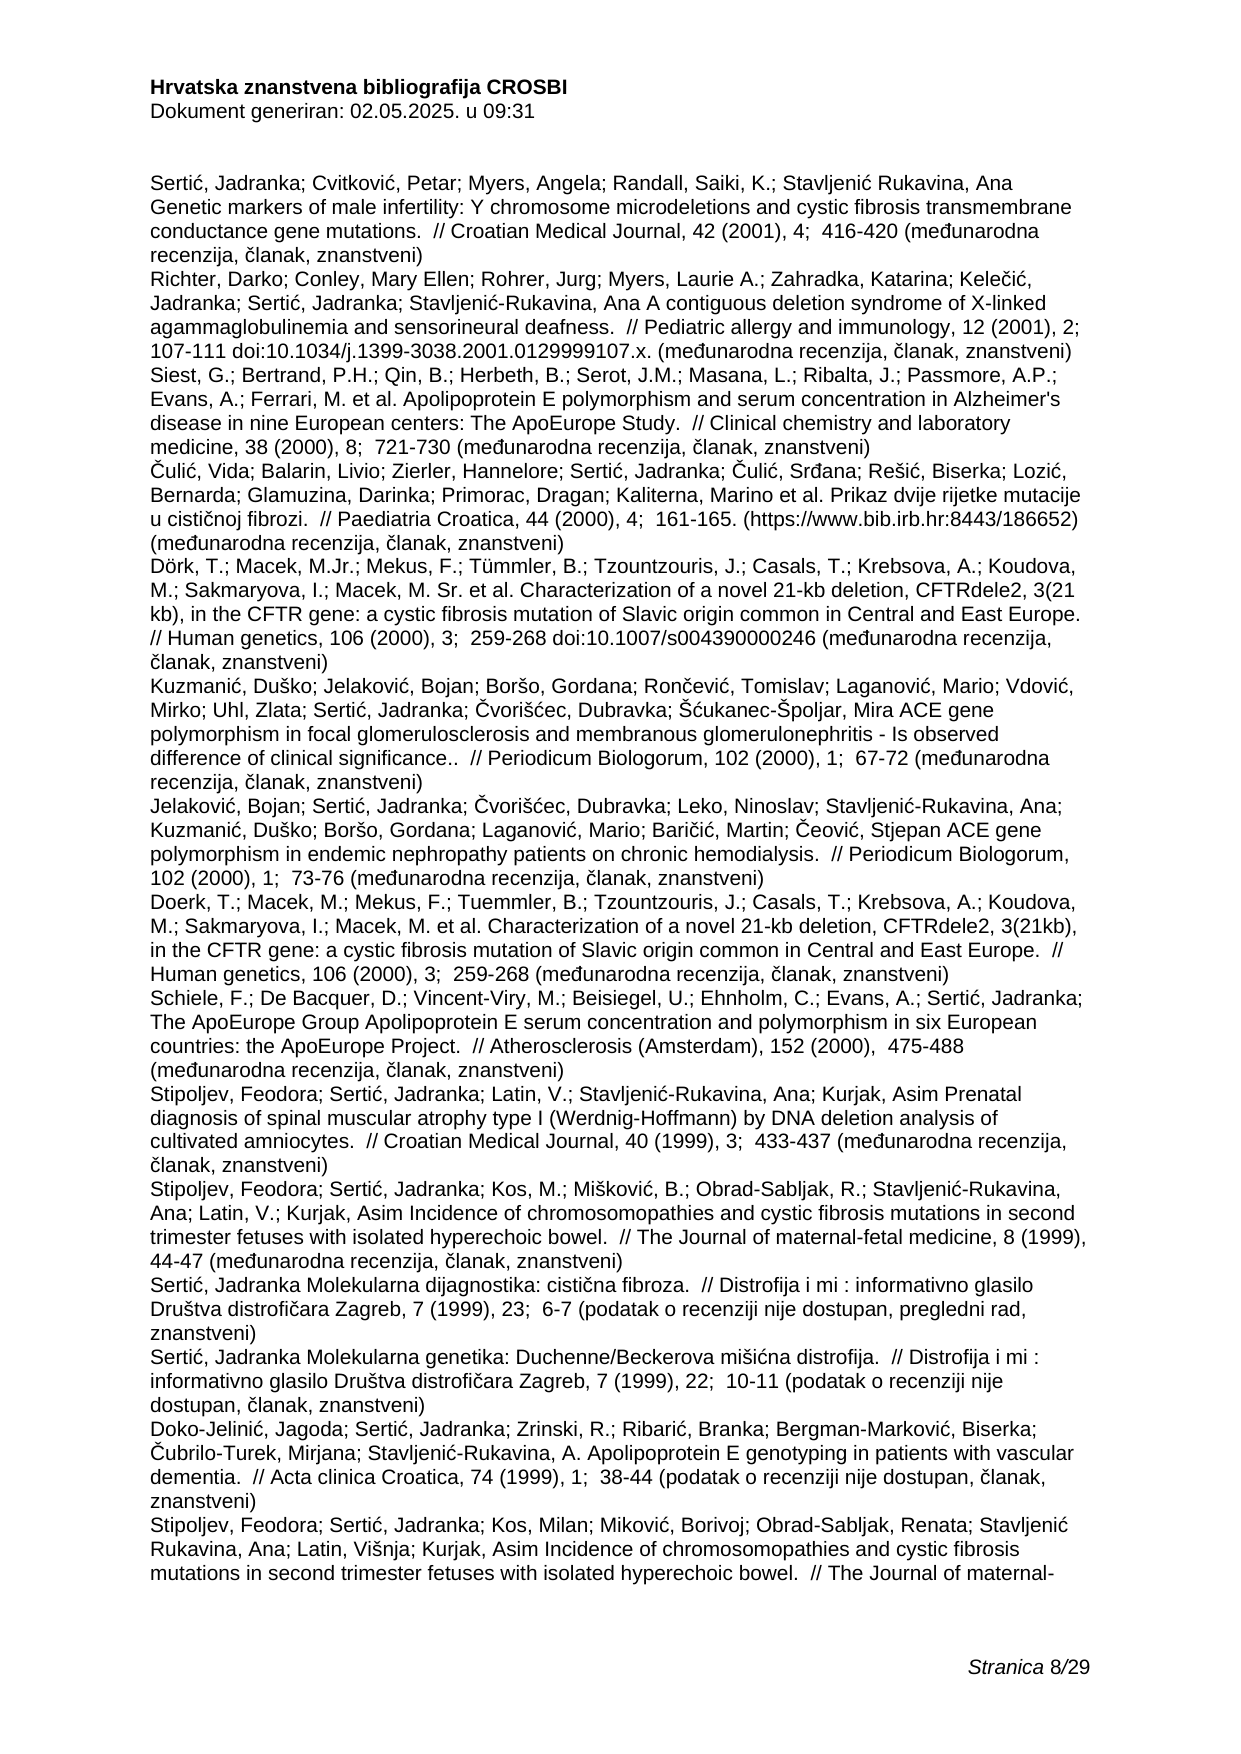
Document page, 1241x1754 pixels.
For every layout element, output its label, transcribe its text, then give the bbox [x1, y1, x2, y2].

text Richter, Darko; Conley, Mary Ellen; Rohrer, Jurg; Myers, Laurie A.; Zahradka, Katarina; Kelečić, Jadranka; Sertić, Jadranka; Stavljenić-Rukavina, Ana [150, 267, 1090, 363]
text Schiele, F.; De Bacquer, D.; Vincent-Viry, M.; Beisiegel, U.; Ehnholm, C.; Evans, A.; Sertić, Jadranka; The ApoEurope Group [150, 986, 1090, 1081]
text Siest, G.; Bertrand, P.H.; Qin, B.; Herbeth, B.; Serot, J.M.; Masana, L.; Ribalta, J.; Passmore, A.P.; Evans, A.; Ferrari, M. et al. [150, 363, 1090, 458]
text Dörk, T.; Macek, M.Jr.; Mekus, F.; Tümmler, B.; Tzountzouris, J.; Casals, T.; Krebsova, A.; Koudova, M.; Sakmaryova, I.; Macek, M. Sr. et al. [150, 554, 1090, 674]
text Doerk, T.; Macek, M.; Mekus, F.; Tuemmler, B.; Tzountzouris, J.; Casals, T.; Krebsova, A.; Koudova, M.; Sakmaryova, I.; Macek, M. et al. [150, 890, 1090, 986]
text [150, 1513, 1090, 1584]
text Stipoljev, Feodora; Sertić, Jadranka; Latin, V.; Stavljenić-Rukavina, Ana; Kurjak, Asim [150, 1081, 1090, 1177]
text Čulić, Vida; Balarin, Livio; Zierler, Hannelore; Sertić, Jadranka; Čulić, Srđana; Rešić, Biserka; Lozić, Bernarda; Glamuzina, Darinka; Primorac, Dragan; Kaliterna, Marino et al. [150, 458, 1090, 554]
text Stipoljev, Feodora; Sertić, Jadranka; Kos, M.; Mišković, B.; Obrad-Sabljak, R.; Stavljenić-Rukavina, Ana; Latin, V.; Kurjak, Asim [150, 1177, 1090, 1273]
text Sertić, Jadranka; Cvitković, Petar; Myers, Angela; Randall, Saiki, K.; Stavljenić Rukavina, Ana [150, 171, 1090, 267]
text Doko-Jelinić, Jagoda; Sertić, Jadranka; Zrinski, R.; Ribarić, Branka; Bergman-Marković, Biserka; Čubrilo-Turek, Mirjana; Stavljenić-Rukavina, A. [150, 1417, 1090, 1513]
text Jelaković, Bojan; Sertić, Jadranka; Čvorišćec, Dubravka; Leko, Ninoslav; Stavljenić-Rukavina, Ana; Kuzmanić, Duško; Boršo, Gordana; Laganović, Mario; Baričić, Martin; Čeović, Stjepan [150, 794, 1090, 890]
text Kuzmanić, Duško; Jelaković, Bojan; Boršo, Gordana; Rončević, Tomislav; Laganović, Mario; Vdović, Mirko; Uhl, Zlata; Sertić, Jadranka; Čvorišćec, Dubravka; Šćukanec-Špoljar, Mira [150, 674, 1090, 794]
text Sertić, Jadranka [150, 1273, 1090, 1345]
text Sertić, Jadranka [150, 1345, 1090, 1417]
